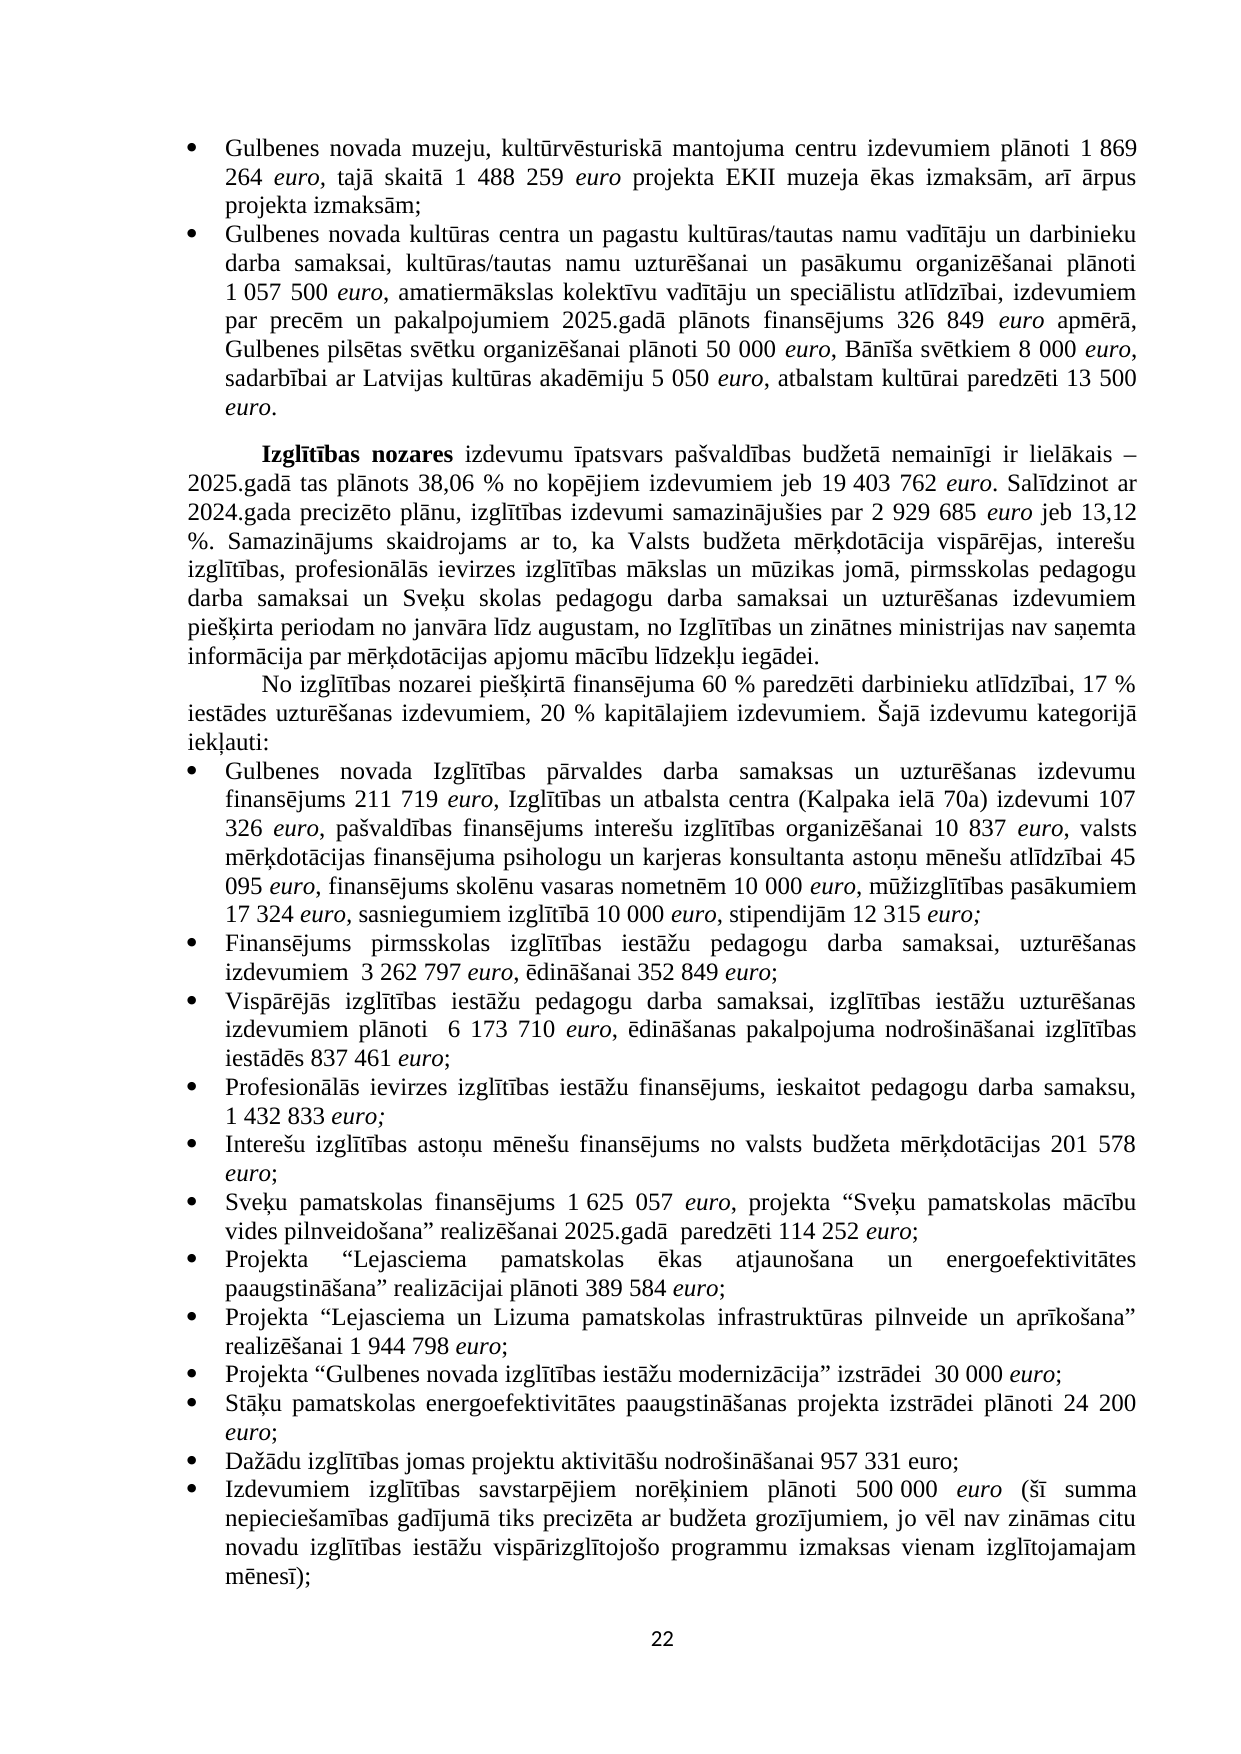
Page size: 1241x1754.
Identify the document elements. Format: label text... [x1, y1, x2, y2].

list Stāķu pamatskolas energoefektivitātes paaugstināšanas projekta izstrādei plānoti 24 200 euro; [187, 1388, 1137, 1446]
list Profesionālās ievirzes izglītības iestāžu finansējums, ieskaitot pedagogu darba samaksu, 1 432 833 euro; [187, 1072, 1137, 1129]
list Gulbenes novada muzeju, kultūrvēsturiskā mantojuma centru izdevumiem plānoti 1 869 264 euro, tajā skaitā 1 488 259 euro projekta EKII muzeja ēkas izmaksām, arī ārpus projekta izmaksām; [187, 133, 1137, 219]
list Projekta “Gulbenes novada izglītības iestāžu modernizācija” izstrādei 30 000 euro; [187, 1359, 1137, 1388]
list Sveķu pamatskolas finansējums 1 625 057 euro, projekta “Sveķu pamatskolas mācību vides pilnveidošana” realizēšanai 2025.gadā paredzēti 114 252 euro; [187, 1187, 1137, 1244]
list Projekta “Lejasciema un Lizuma pamatskolas infrastruktūras pilnveide un aprīkošana” realizēšanai 1 944 798 euro; [187, 1302, 1137, 1359]
list Projekta “Lejasciema pamatskolas ēkas atjaunošana un energoefektivitātes paaugstināšana” realizācijai plānoti 389 584 euro; [187, 1244, 1137, 1302]
list Gulbenes novada Izglītības pārvaldes darba samaksas un uzturēšanas izdevumu finansējums 211 719 euro, Izglītības un atbalsta centra (Kalpaka ielā 70a) izdevumi 107 326 euro, pašvaldības finansējums interešu izglītības organizēšanai 10 837 euro, valsts mērķdotācijas finansējuma psihologu un karjeras konsultanta astoņu mēnešu atlīdzībai 45 095 euro, finansējums skolēnu vasaras nometnēm 10 000 euro, mūžizglītības pasākumiem 17 324 euro, sasniegumiem izglītībā 10 000 euro, stipendijām 12 315 euro; [187, 756, 1137, 928]
list Izdevumiem izglītības savstarpējiem norēķiniem plānoti 500 000 euro (šī summa nepieciešamības gadījumā tiks precizēta ar budžeta grozījumiem, jo vēl nav zināmas citu novadu izglītības iestāžu vispārizglītojošo programmu izmaksas vienam izglītojamajam mēnesī); [187, 1474, 1137, 1589]
list Dažādu izglītības jomas projektu aktivitāšu nodrošināšanai 957 331 euro; [187, 1446, 1137, 1474]
list Gulbenes novada kultūras centra un pagastu kultūras/tautas namu vadītāju un darbinieku darba samaksai, kultūras/tautas namu uzturēšanai un pasākumu organizēšanai plānoti 1 057 500 euro, amatiermākslas kolektīvu vadītāju un speciālistu atlīdzībai, izdevumiem par precēm un pakalpojumiem 2025.gadā plānots finansējums 326 849 euro apmērā, Gulbenes pilsētas svētku organizēšanai plānoti 50 000 euro, Bānīša svētkiem 8 000 euro, sadarbībai ar Latvijas kultūras akadēmiju 5 050 euro, atbalstam kultūrai paredzēti 13 500 euro. [187, 219, 1137, 420]
text No izglītības nozarei piešķirtā finansējuma 60 % paredzēti darbinieku atlīdzībai, 17 % iestādes uzturēšanas izdevumiem, 20 % kapitālajiem izdevumiem. Šajā izdevumu kategorijā iekļauti: [187, 669, 1137, 756]
text Izglītības nozares izdevumu īpatsvars pašvaldības budžetā nemainīgi ir lielākais – 2025.gadā tas plānots 38,06 % no kopējiem izdevumiem jeb 19 403 762 euro. Salīdzinot ar 2024.gada precizēto plānu, izglītības izdevumi samazinājušies par 2 929 685 euro jeb 13,12 %. Samazinājums skaidrojams ar to, ka Valsts budžeta mērķdotācija vispārējas, interešu izglītības, profesionālās ievirzes izglītības mākslas un mūzikas jomā, pirmsskolas pedagogu darba samaksai un Sveķu skolas pedagogu darba samaksai un uzturēšanas izdevumiem piešķirta periodam no janvāra līdz augustam, no Izglītības un zinātnes ministrijas nav saņemta informācija par mērķdotācijas apjomu mācību līdzekļu iegādei. [187, 439, 1137, 669]
list Vispārējās izglītības iestāžu pedagogu darba samaksai, izglītības iestāžu uzturēšanas izdevumiem plānoti 6 173 710 euro, ēdināšanas pakalpojuma nodrošināšanai izglītības iestādēs 837 461 euro; [187, 986, 1137, 1072]
list Interešu izglītības astoņu mēnešu finansējums no valsts budžeta mērķdotācijas 201 578 euro; [187, 1129, 1137, 1187]
list Finansējums pirmsskolas izglītības iestāžu pedagogu darba samaksai, uzturēšanas izdevumiem 3 262 797 euro, ēdināšanai 352 849 euro; [187, 928, 1137, 986]
